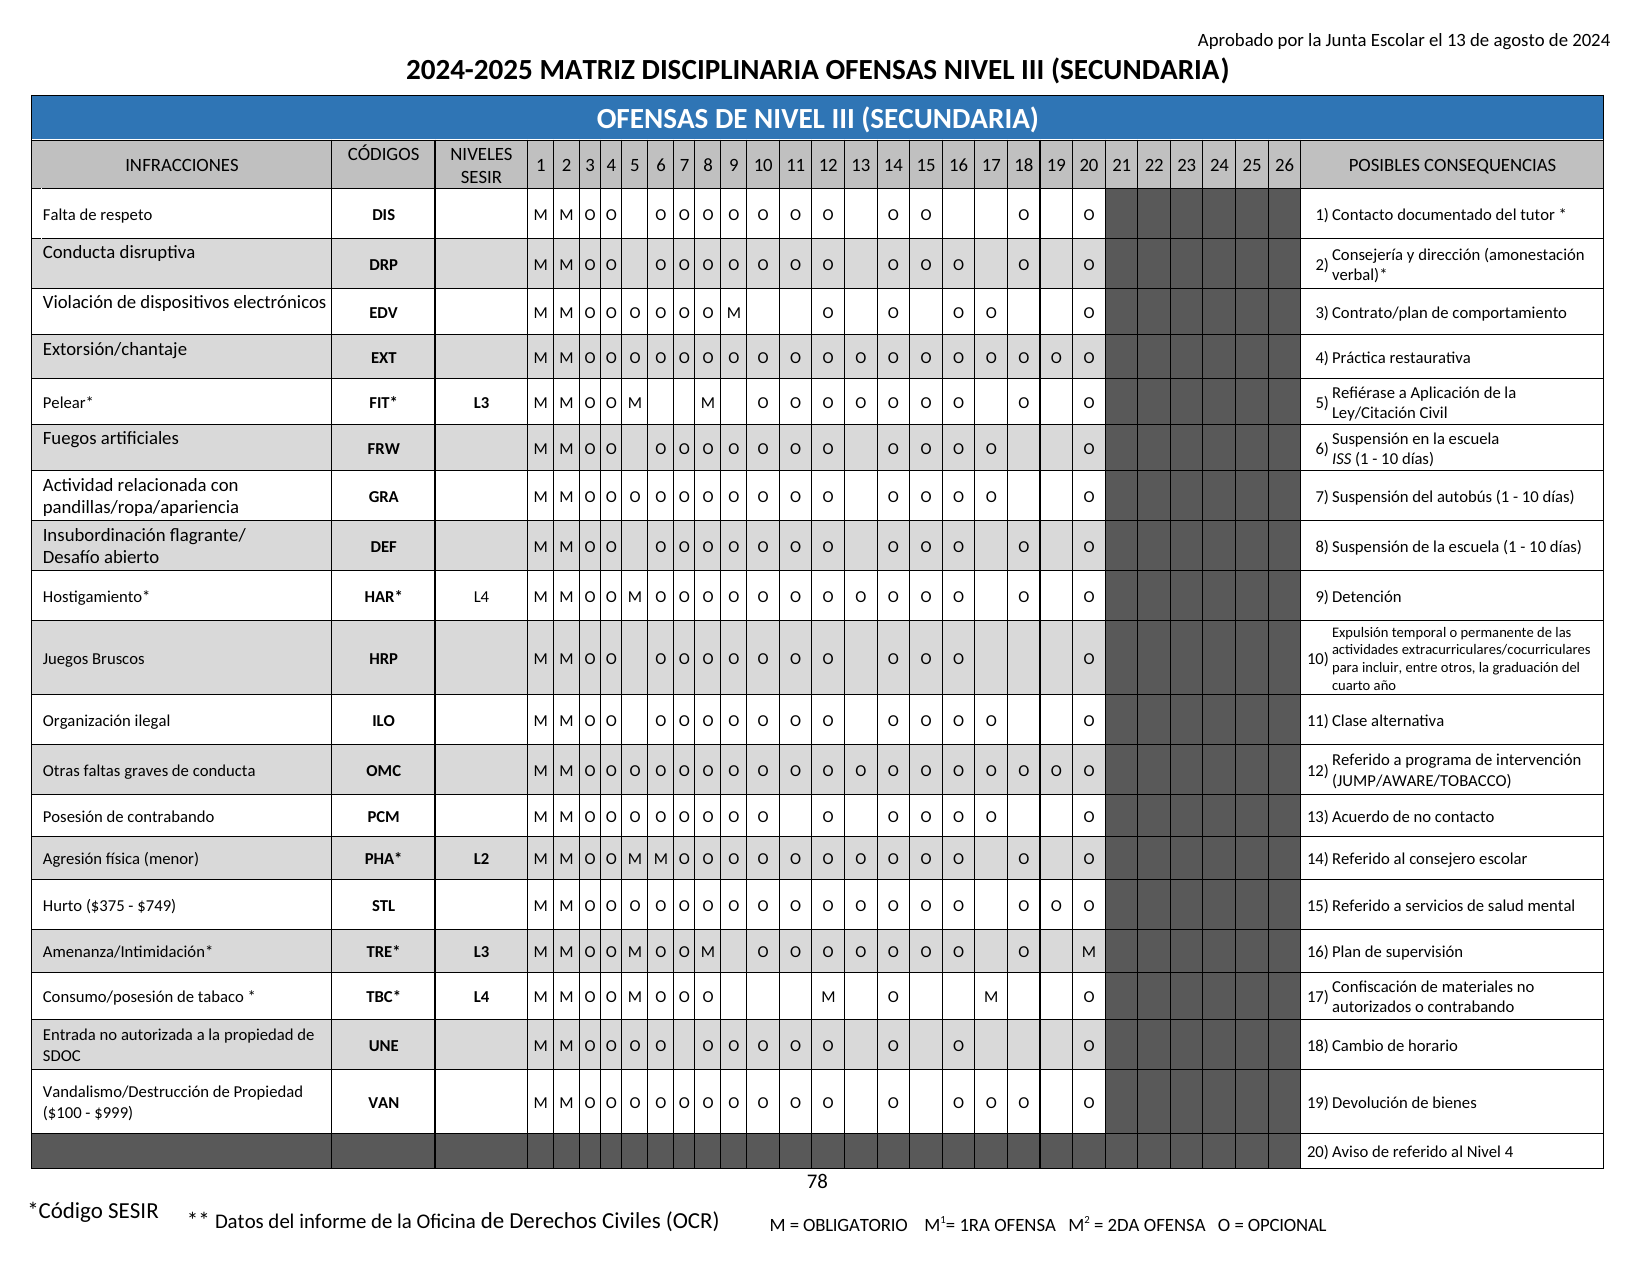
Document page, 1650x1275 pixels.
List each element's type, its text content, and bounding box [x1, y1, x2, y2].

subtitle 2024-2025 MATRIZ DISCIPLINARIA OFENSAS NIVEL III (SECUNDARIA) [114, 51, 1521, 87]
